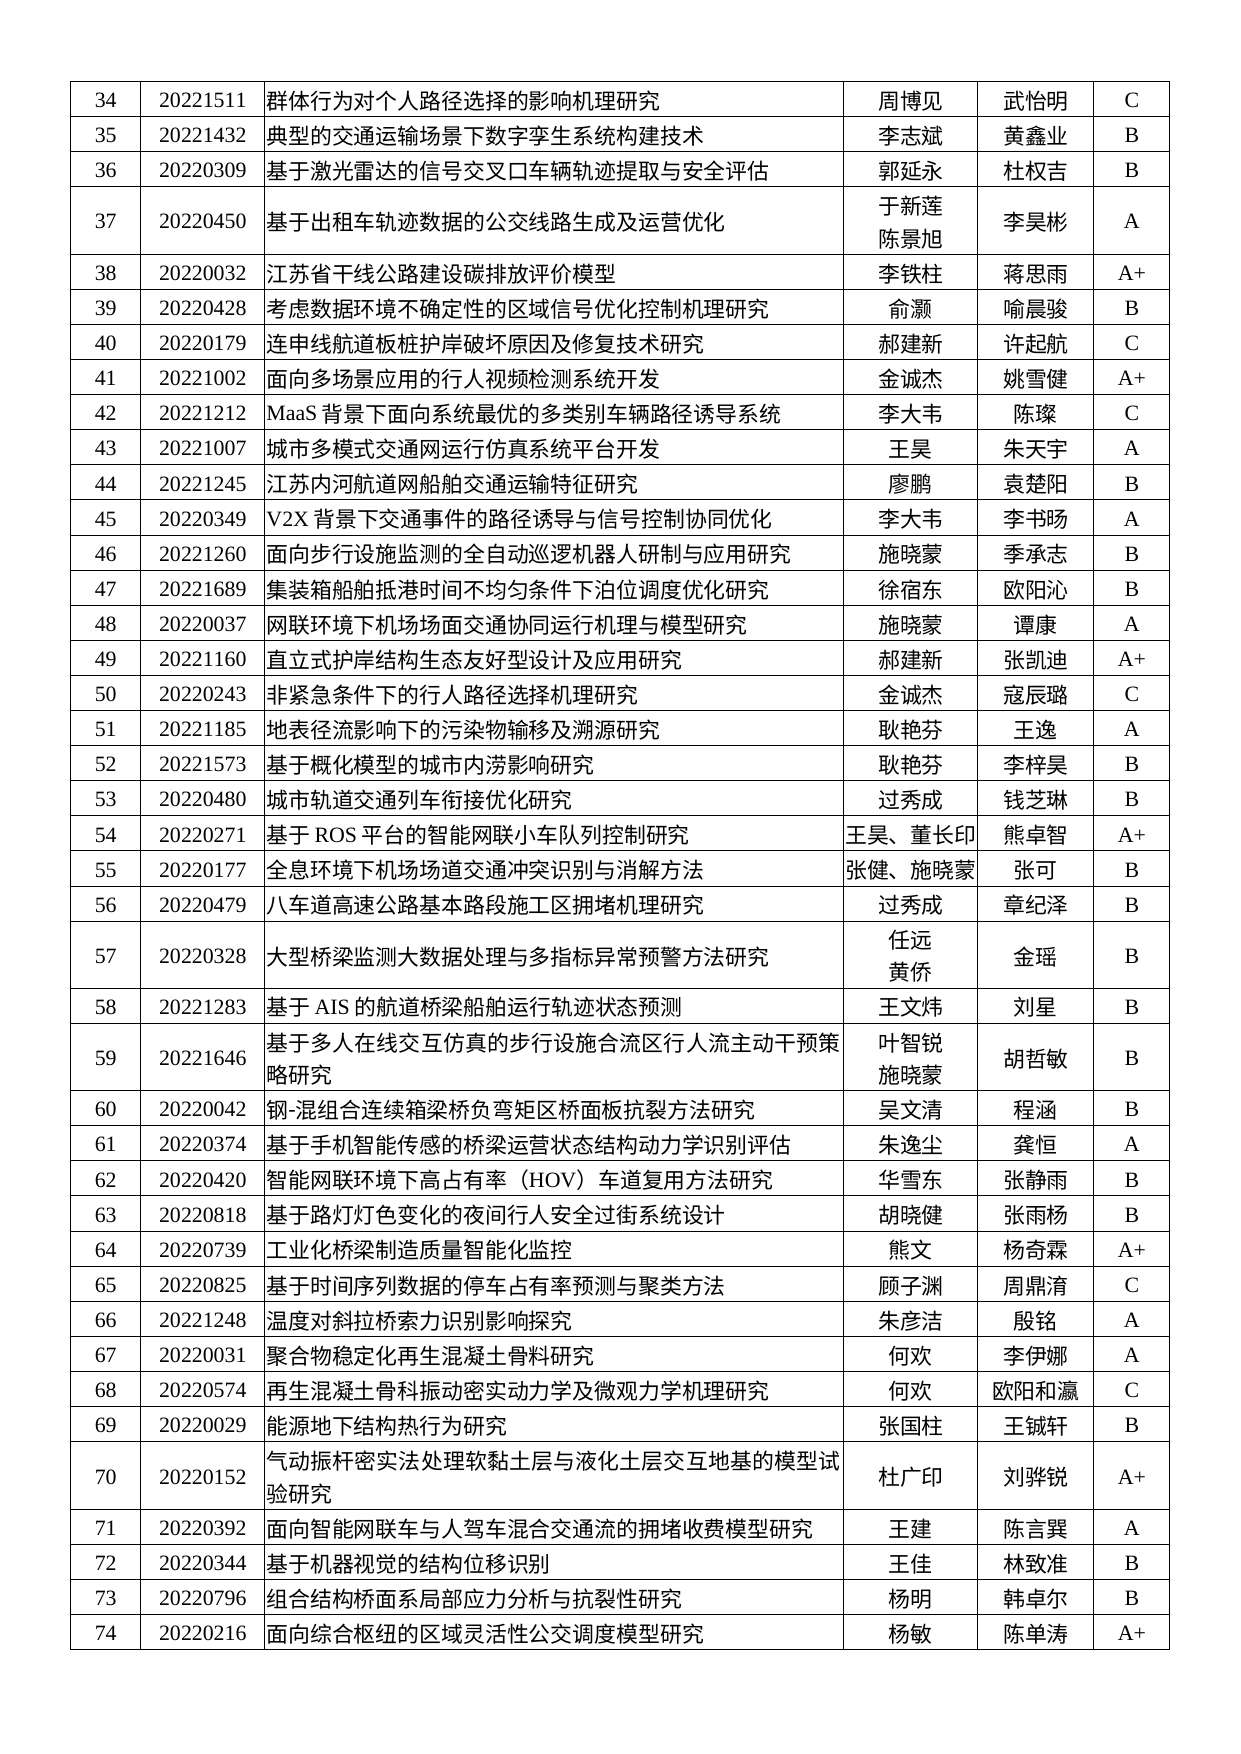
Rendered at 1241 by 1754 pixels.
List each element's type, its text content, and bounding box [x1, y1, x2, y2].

table_cell 20220428 [141, 290, 264, 324]
table_cell 龚恒 [978, 1126, 1093, 1160]
table_cell 金瑶 [978, 922, 1093, 987]
table_cell A+ [1094, 816, 1169, 850]
table_cell 74 [71, 1615, 140, 1649]
table_cell B [1094, 1545, 1169, 1579]
table_cell A [1094, 1302, 1169, 1336]
table_cell 朱天宇 [978, 430, 1093, 464]
table_cell 施晓蒙 [844, 606, 977, 640]
table_cell 王逸 [978, 711, 1093, 745]
table_cell 46 [71, 536, 140, 569]
table_cell 欧阳和瀛 [978, 1372, 1093, 1406]
table_cell 49 [71, 641, 140, 675]
table_cell 廖鹏 [844, 465, 977, 499]
table_cell 袁楚阳 [978, 465, 1093, 499]
table_cell 江苏内河航道网船舶交通运输特征研究 [265, 465, 843, 499]
table_cell 能源地下结构热行为研究 [265, 1407, 843, 1441]
table_cell 刘星 [978, 989, 1093, 1022]
table_cell 许起航 [978, 325, 1093, 359]
table_cell 郝建新 [844, 641, 977, 675]
table_cell 温度对斜拉桥索力识别影响探究 [265, 1302, 843, 1336]
table_cell 36 [71, 152, 140, 186]
table_cell 胡晓健 [844, 1196, 977, 1231]
table_cell A+ [1094, 1232, 1169, 1266]
table_cell B [1094, 1580, 1169, 1614]
table_cell 张可 [978, 851, 1093, 886]
table_cell 喻晨骏 [978, 290, 1093, 324]
table_cell 胡哲敏 [978, 1024, 1093, 1090]
table_cell 李志斌 [844, 117, 977, 151]
table_cell 李书旸 [978, 500, 1093, 534]
table_cell 韩卓尔 [978, 1580, 1093, 1614]
table_cell 连申线航道板桩护岸破坏原因及修复技术研究 [265, 325, 843, 359]
table_cell 城市多模式交通网运行仿真系统平台开发 [265, 430, 843, 464]
table_cell 20221260 [141, 536, 264, 569]
table_cell 39 [71, 290, 140, 324]
table_cell 20221185 [141, 711, 264, 745]
table_cell 基于手机智能传感的桥梁运营状态结构动力学识别评估 [265, 1126, 843, 1160]
table_cell 耿艳芬 [844, 746, 977, 780]
table_cell 集装箱船舶抵港时间不均匀条件下泊位调度优化研究 [265, 571, 843, 605]
table_cell 51 [71, 711, 140, 745]
table_cell 20220344 [141, 1545, 264, 1579]
table_cell 20220029 [141, 1407, 264, 1441]
table_cell 李昊彬 [978, 187, 1093, 254]
table_cell B [1094, 887, 1169, 921]
table_cell 20220152 [141, 1442, 264, 1509]
table_cell 基于时间序列数据的停车占有率预测与聚类方法 [265, 1267, 843, 1301]
table_cell 熊卓智 [978, 816, 1093, 850]
table_cell 35 [71, 117, 140, 151]
table_cell 张健、施晓蒙 [844, 851, 977, 886]
table_cell 20221212 [141, 395, 264, 429]
table_cell 20221573 [141, 746, 264, 780]
table_cell 34 [71, 82, 140, 116]
table_cell 杨明 [844, 1580, 977, 1614]
table_cell 王建 [844, 1510, 977, 1544]
table_cell 于新莲 陈景旭 [844, 187, 977, 254]
table_cell 张国柱 [844, 1407, 977, 1441]
table_cell 20221283 [141, 989, 264, 1022]
table_cell 基于机器视觉的结构位移识别 [265, 1545, 843, 1579]
table_cell 徐宿东 [844, 571, 977, 605]
table_cell C [1094, 395, 1169, 429]
table_cell 王佳 [844, 1545, 977, 1579]
table_cell 李铁柱 [844, 255, 977, 289]
table_cell A+ [1094, 255, 1169, 289]
table_cell 朱逸尘 [844, 1126, 977, 1160]
table_cell 56 [71, 887, 140, 921]
table_cell MaaS背景下面向系统最优的多类别车辆路径诱导系统 [265, 395, 843, 429]
table_cell 57 [71, 922, 140, 987]
table_cell 37 [71, 187, 140, 254]
table_cell A [1094, 606, 1169, 640]
table_cell A [1094, 430, 1169, 464]
table_cell 周鼎淯 [978, 1267, 1093, 1301]
table_cell 工业化桥梁制造质量智能化监控 [265, 1232, 843, 1266]
table_cell 20220374 [141, 1126, 264, 1160]
table_cell 周博见 [844, 82, 977, 116]
table_cell B [1094, 1091, 1169, 1125]
table_cell 殷铭 [978, 1302, 1093, 1336]
table_cell 季承志 [978, 536, 1093, 569]
table_cell 网联环境下机场场面交通协同运行机理与模型研究 [265, 606, 843, 640]
table_cell 20220271 [141, 816, 264, 850]
table_cell 71 [71, 1510, 140, 1544]
table_cell 基于多人在线交互仿真的步行设施合流区行人流主动干预策略研究 [265, 1024, 843, 1090]
table_cell 杨奇霖 [978, 1232, 1093, 1266]
table_cell 陈单涛 [978, 1615, 1093, 1649]
table_cell 张静雨 [978, 1161, 1093, 1195]
table_cell 20221248 [141, 1302, 264, 1336]
table_cell 再生混凝土骨科振动密实动力学及微观力学机理研究 [265, 1372, 843, 1406]
table_cell 20220216 [141, 1615, 264, 1649]
table_cell 20221432 [141, 117, 264, 151]
table_cell B [1094, 465, 1169, 499]
table_cell 基于ROS平台的智能网联小车队列控制研究 [265, 816, 843, 850]
table_cell 武怡明 [978, 82, 1093, 116]
table_cell 王文炜 [844, 989, 977, 1022]
table_cell 20221689 [141, 571, 264, 605]
table_cell B [1094, 117, 1169, 151]
table_cell A [1094, 1126, 1169, 1160]
table_cell 20220037 [141, 606, 264, 640]
table_cell C [1094, 325, 1169, 359]
table_cell B [1094, 1161, 1169, 1195]
table_cell 地表径流影响下的污染物输移及溯源研究 [265, 711, 843, 745]
table_cell A [1094, 500, 1169, 534]
table_cell B [1094, 152, 1169, 186]
table_cell 金诚杰 [844, 676, 977, 710]
table_cell 69 [71, 1407, 140, 1441]
table_cell B [1094, 1024, 1169, 1090]
table_cell 53 [71, 781, 140, 815]
table_cell 基于激光雷达的信号交叉口车辆轨迹提取与安全评估 [265, 152, 843, 186]
table_cell 66 [71, 1302, 140, 1336]
table_cell 熊文 [844, 1232, 977, 1266]
table_cell 基于概化模型的城市内涝影响研究 [265, 746, 843, 780]
table_cell 55 [71, 851, 140, 886]
table_cell 20220818 [141, 1196, 264, 1231]
table_cell 基于出租车轨迹数据的公交线路生成及运营优化 [265, 187, 843, 254]
table_cell 62 [71, 1161, 140, 1195]
table_cell 陈言巽 [978, 1510, 1093, 1544]
table_cell 20220574 [141, 1372, 264, 1406]
table_cell 54 [71, 816, 140, 850]
table_cell 64 [71, 1232, 140, 1266]
table_cell 任远 黄侨 [844, 922, 977, 987]
table_cell 聚合物稳定化再生混凝土骨料研究 [265, 1337, 843, 1371]
table_cell 大型桥梁监测大数据处理与多指标异常预警方法研究 [265, 922, 843, 987]
table_cell 41 [71, 360, 140, 394]
table_cell A+ [1094, 360, 1169, 394]
table_cell 20220349 [141, 500, 264, 534]
table_cell 郝建新 [844, 325, 977, 359]
table_cell 48 [71, 606, 140, 640]
table_cell 李梓昊 [978, 746, 1093, 780]
table_cell 43 [71, 430, 140, 464]
table_cell 典型的交通运输场景下数字孪生系统构建技术 [265, 117, 843, 151]
table_cell 20220739 [141, 1232, 264, 1266]
table_cell 59 [71, 1024, 140, 1090]
table_cell 20221511 [141, 82, 264, 116]
table_cell 47 [71, 571, 140, 605]
table_cell 52 [71, 746, 140, 780]
table_cell 李大韦 [844, 500, 977, 534]
table_cell 俞灏 [844, 290, 977, 324]
table_cell 组合结构桥面系局部应力分析与抗裂性研究 [265, 1580, 843, 1614]
table_cell 68 [71, 1372, 140, 1406]
table_cell 面向多场景应用的行人视频检测系统开发 [265, 360, 843, 394]
table_cell 44 [71, 465, 140, 499]
table_cell 过秀成 [844, 887, 977, 921]
table_cell C [1094, 1372, 1169, 1406]
table_cell A+ [1094, 1615, 1169, 1649]
table_cell A+ [1094, 1442, 1169, 1509]
table_cell 寇辰璐 [978, 676, 1093, 710]
table_cell 钢-混组合连续箱梁桥负弯矩区桥面板抗裂方法研究 [265, 1091, 843, 1125]
table_cell C [1094, 82, 1169, 116]
table_cell 杨敏 [844, 1615, 977, 1649]
table_cell 面向综合枢纽的区域灵活性公交调度模型研究 [265, 1615, 843, 1649]
table_cell 姚雪健 [978, 360, 1093, 394]
table_cell B [1094, 571, 1169, 605]
table_cell 张凯迪 [978, 641, 1093, 675]
table_cell 42 [71, 395, 140, 429]
table_cell 谭康 [978, 606, 1093, 640]
table_cell 20220328 [141, 922, 264, 987]
table_cell 58 [71, 989, 140, 1022]
table_cell 20221646 [141, 1024, 264, 1090]
table_cell 叶智锐 施晓蒙 [844, 1024, 977, 1090]
table_cell 20220796 [141, 1580, 264, 1614]
table_cell C [1094, 1267, 1169, 1301]
table_cell 60 [71, 1091, 140, 1125]
table_cell 65 [71, 1267, 140, 1301]
table_cell 林致准 [978, 1545, 1093, 1579]
table_cell 江苏省干线公路建设碳排放评价模型 [265, 255, 843, 289]
table_cell 20221245 [141, 465, 264, 499]
table_cell 华雪东 [844, 1161, 977, 1195]
table_cell 73 [71, 1580, 140, 1614]
table_cell 38 [71, 255, 140, 289]
table_cell 考虑数据环境不确定性的区域信号优化控制机理研究 [265, 290, 843, 324]
table_cell B [1094, 536, 1169, 569]
table_cell 八车道高速公路基本路段施工区拥堵机理研究 [265, 887, 843, 921]
table_cell 章纪泽 [978, 887, 1093, 921]
table_cell A [1094, 1510, 1169, 1544]
table_cell A [1094, 1337, 1169, 1371]
table_cell 杜权吉 [978, 152, 1093, 186]
table_cell 施晓蒙 [844, 536, 977, 569]
table_cell 金诚杰 [844, 360, 977, 394]
table_cell 张雨杨 [978, 1196, 1093, 1231]
table_cell 20220309 [141, 152, 264, 186]
table_cell 程涵 [978, 1091, 1093, 1125]
table_cell 20220243 [141, 676, 264, 710]
table_cell 黄鑫业 [978, 117, 1093, 151]
table_cell 杜广印 [844, 1442, 977, 1509]
table_cell 欧阳沁 [978, 571, 1093, 605]
table_cell 非紧急条件下的行人路径选择机理研究 [265, 676, 843, 710]
table_cell 20220177 [141, 851, 264, 886]
table_cell 20221007 [141, 430, 264, 464]
table_cell 顾子渊 [844, 1267, 977, 1301]
table_cell 李伊娜 [978, 1337, 1093, 1371]
table_cell 智能网联环境下高占有率（HOV）车道复用方法研究 [265, 1161, 843, 1195]
table_cell 20220825 [141, 1267, 264, 1301]
table_cell 20221002 [141, 360, 264, 394]
table_cell 郭延永 [844, 152, 977, 186]
table_cell A [1094, 187, 1169, 254]
table_cell 20220032 [141, 255, 264, 289]
table_cell 朱彦洁 [844, 1302, 977, 1336]
table_cell 何欢 [844, 1372, 977, 1406]
table_cell 基于路灯灯色变化的夜间行人安全过街系统设计 [265, 1196, 843, 1231]
table_cell 20220479 [141, 887, 264, 921]
table_cell 面向步行设施监测的全自动巡逻机器人研制与应用研究 [265, 536, 843, 569]
table_cell B [1094, 290, 1169, 324]
table_cell 20220420 [141, 1161, 264, 1195]
table_cell 王昊 [844, 430, 977, 464]
table_cell 气动振杆密实法处理软黏土层与液化土层交互地基的模型试验研究 [265, 1442, 843, 1509]
table_cell V2X背景下交通事件的路径诱导与信号控制协同优化 [265, 500, 843, 534]
table_cell 20220480 [141, 781, 264, 815]
table_cell B [1094, 851, 1169, 886]
table_cell 群体行为对个人路径选择的影响机理研究 [265, 82, 843, 116]
table_cell B [1094, 781, 1169, 815]
table_cell 面向智能网联车与人驾车混合交通流的拥堵收费模型研究 [265, 1510, 843, 1544]
table_cell 全息环境下机场场道交通冲突识别与消解方法 [265, 851, 843, 886]
table_cell A [1094, 711, 1169, 745]
table_cell 63 [71, 1196, 140, 1231]
table_cell B [1094, 1407, 1169, 1441]
table_cell 70 [71, 1442, 140, 1509]
table_cell 20220179 [141, 325, 264, 359]
table_cell B [1094, 922, 1169, 987]
table_cell 20220031 [141, 1337, 264, 1371]
table_cell 45 [71, 500, 140, 534]
table_cell 20221160 [141, 641, 264, 675]
table_cell C [1094, 676, 1169, 710]
table_cell 刘骅锐 [978, 1442, 1093, 1509]
table_cell 50 [71, 676, 140, 710]
table_cell B [1094, 746, 1169, 780]
table_cell A+ [1094, 641, 1169, 675]
table_cell 吴文清 [844, 1091, 977, 1125]
table_cell B [1094, 1196, 1169, 1231]
table_cell 67 [71, 1337, 140, 1371]
table_cell 直立式护岸结构生态友好型设计及应用研究 [265, 641, 843, 675]
table_cell 王铖轩 [978, 1407, 1093, 1441]
table_cell B [1094, 989, 1169, 1022]
table_cell 陈璨 [978, 395, 1093, 429]
table_cell 何欢 [844, 1337, 977, 1371]
table_cell 20220042 [141, 1091, 264, 1125]
table_cell 基于AIS的航道桥梁船舶运行轨迹状态预测 [265, 989, 843, 1022]
table_cell 钱芝琳 [978, 781, 1093, 815]
table_cell 耿艳芬 [844, 711, 977, 745]
table_cell 20220450 [141, 187, 264, 254]
table_cell 李大韦 [844, 395, 977, 429]
table_cell 61 [71, 1126, 140, 1160]
table_cell 城市轨道交通列车衔接优化研究 [265, 781, 843, 815]
table_cell 蒋思雨 [978, 255, 1093, 289]
table_cell 40 [71, 325, 140, 359]
table_cell 过秀成 [844, 781, 977, 815]
table_cell 72 [71, 1545, 140, 1579]
table_cell 王昊、董长印 [844, 816, 977, 850]
table_cell 20220392 [141, 1510, 264, 1544]
